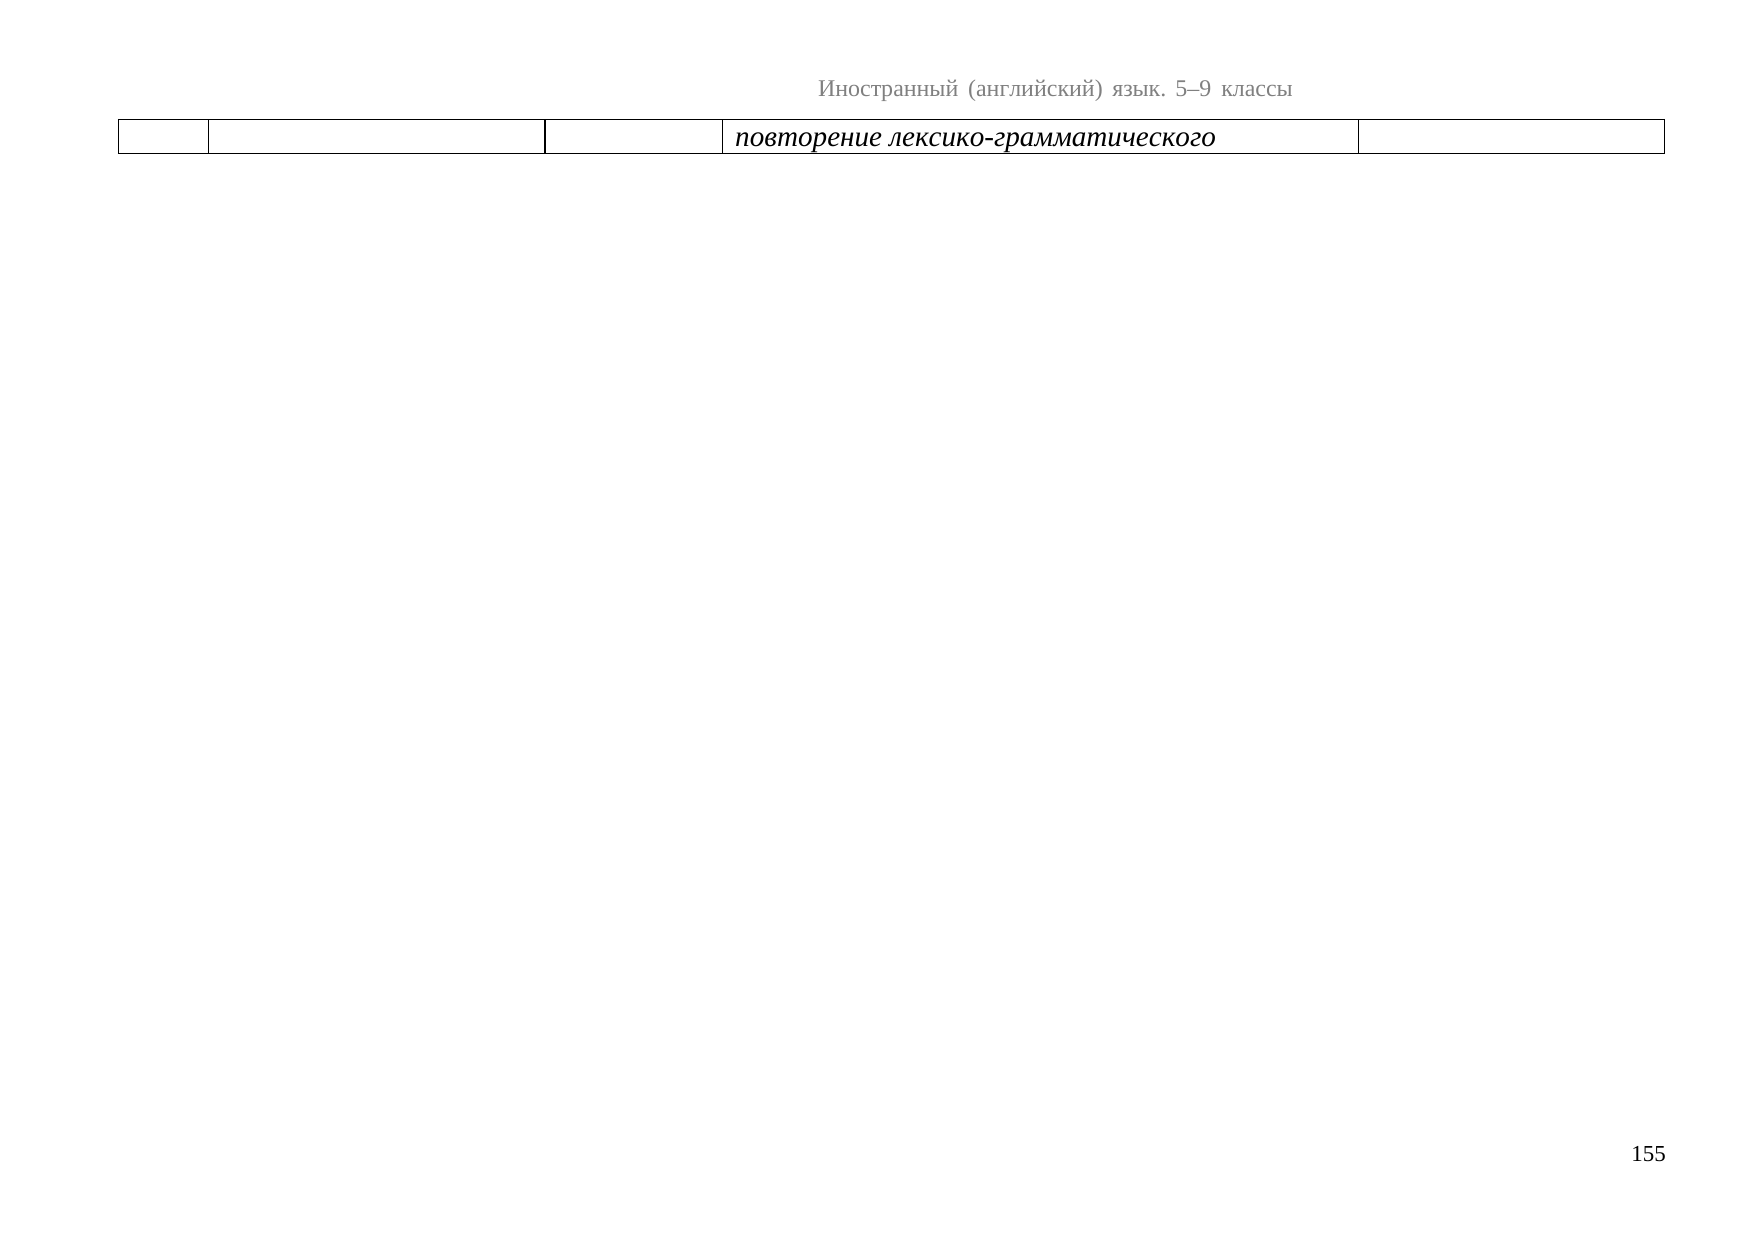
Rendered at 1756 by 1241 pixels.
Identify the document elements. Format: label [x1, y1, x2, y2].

table_header [119, 120, 208, 153]
table_header [209, 120, 544, 153]
table_header [723, 120, 1358, 153]
table_header [1359, 120, 1664, 153]
table_header [546, 120, 722, 153]
